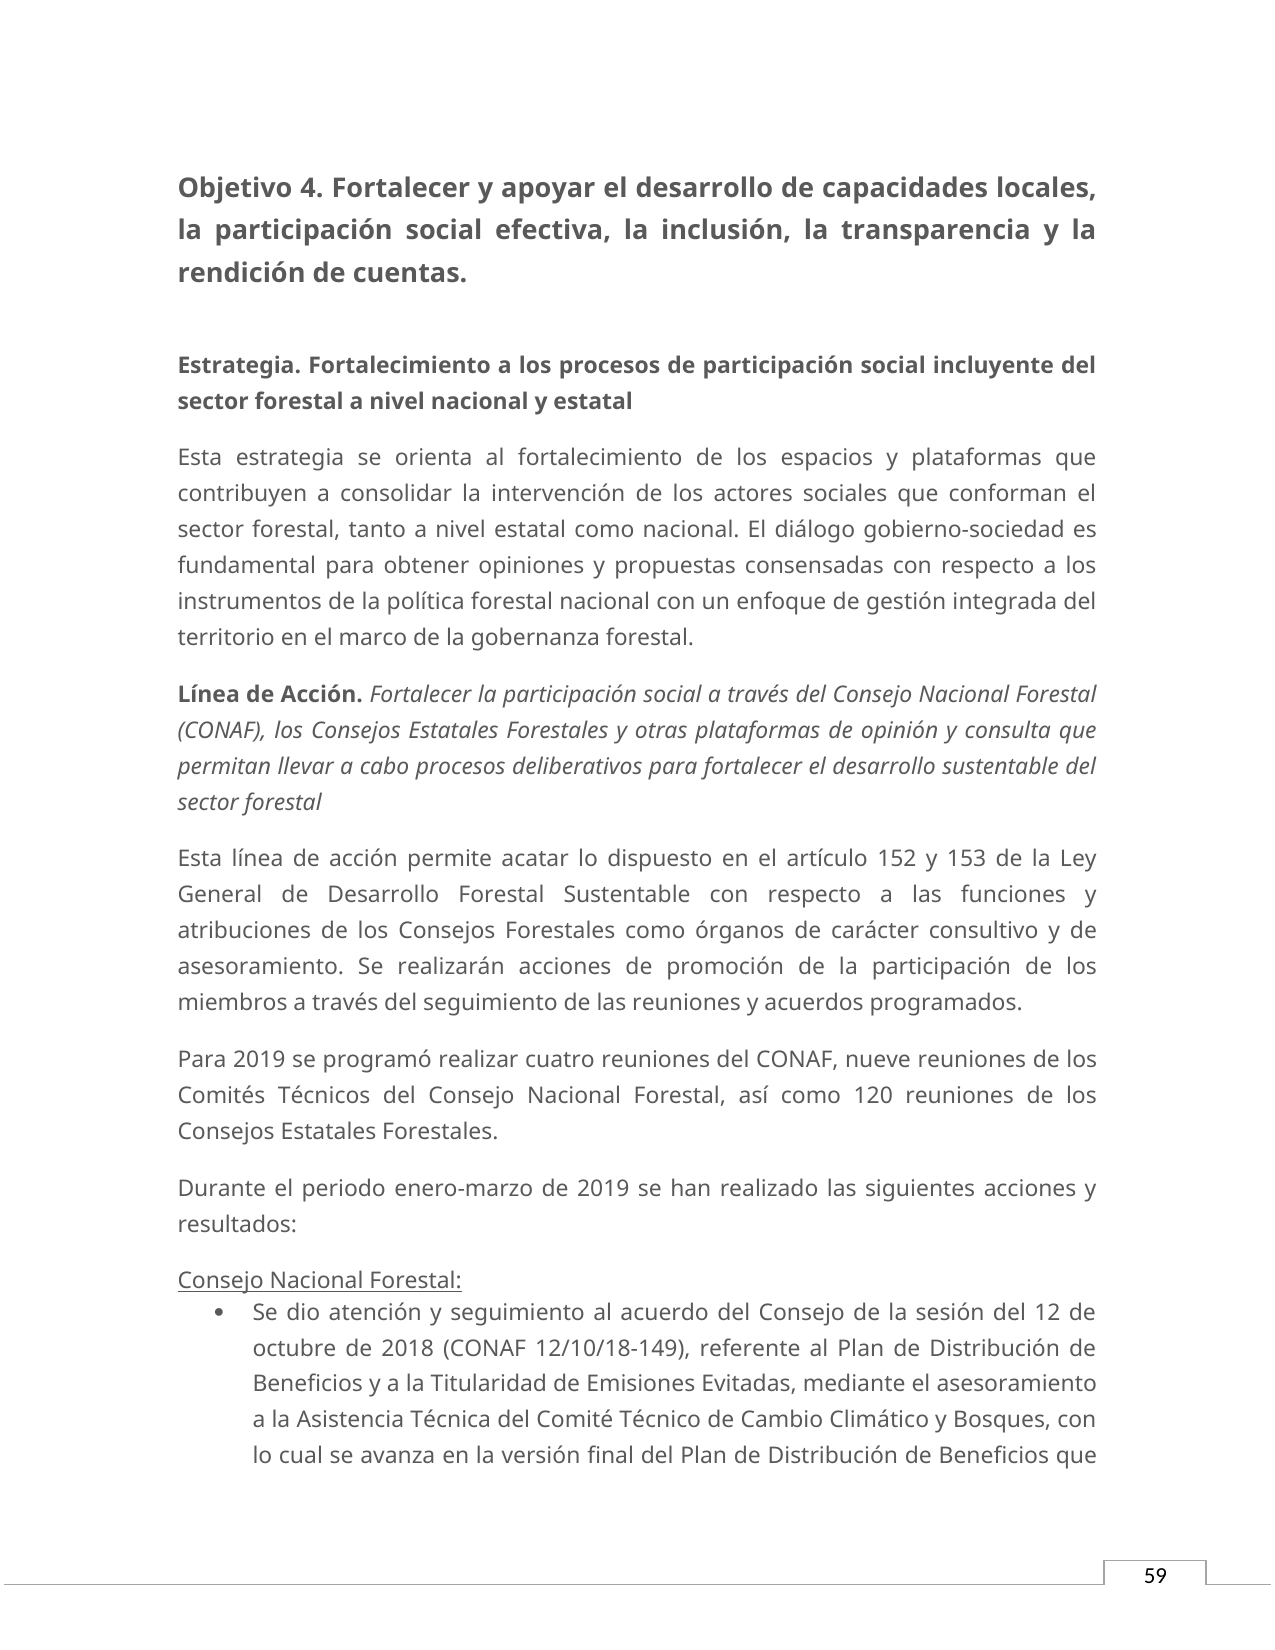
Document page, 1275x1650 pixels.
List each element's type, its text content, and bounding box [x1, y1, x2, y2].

text Esta estrategia se orienta al fortalecimiento de los espacios y plataformas que contribuyen a consolidar la intervención de los actores sociales que conforman el sector forestal, tanto a nivel estatal como nacional. El diálogo gobierno-sociedad es fundamental para obtener opiniones y propuestas consensadas con respecto a los instrumentos de la política forestal nacional con un enfoque de gestión integrada del territorio en el marco de la gobernanza forestal. [177, 441, 1098, 652]
subtitle Objetivo 4. Fortalecer y apoyar el desarrollo de capacidades locales, la participación social efectiva, la inclusión, la transparencia y la rendición de cuentas. [177, 168, 1098, 290]
text Línea de Acción. Fortalecer la participación social a través del Consejo Nacional Forestal (CONAF), los Consejos Estatales Forestales y otras plataformas de opinión y consulta que permitan llevar a cabo procesos deliberativos para fortalecer el desarrollo sustentable del sector forestal [177, 678, 1098, 817]
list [215, 1296, 1098, 1471]
text Esta línea de acción permite acatar lo dispuesto en el artículo 152 y 153 de la Ley General de Desarrollo Forestal Sustentable con respecto a las funciones y atribuciones de los Consejos Forestales como órganos de carácter consultivo y de asesoramiento. Se realizarán acciones de promoción de la participación de los miembros a través del seguimiento de las reuniones y acuerdos programados. [177, 842, 1098, 1017]
text Durante el periodo enero-marzo de 2019 se han realizado las siguientes acciones y resultados: [177, 1172, 1098, 1239]
text Para 2019 se programó realizar cuatro reuniones del CONAF, nueve reuniones de los Comités Técnicos del Consejo Nacional Forestal, así como 120 reuniones de los Consejos Estatales Forestales. [177, 1043, 1098, 1146]
text Consejo Nacional Forestal: [177, 1264, 1098, 1296]
text Estrategia. Fortalecimiento a los procesos de participación social incluyente del sector forestal a nivel nacional y estatal [177, 349, 1098, 416]
